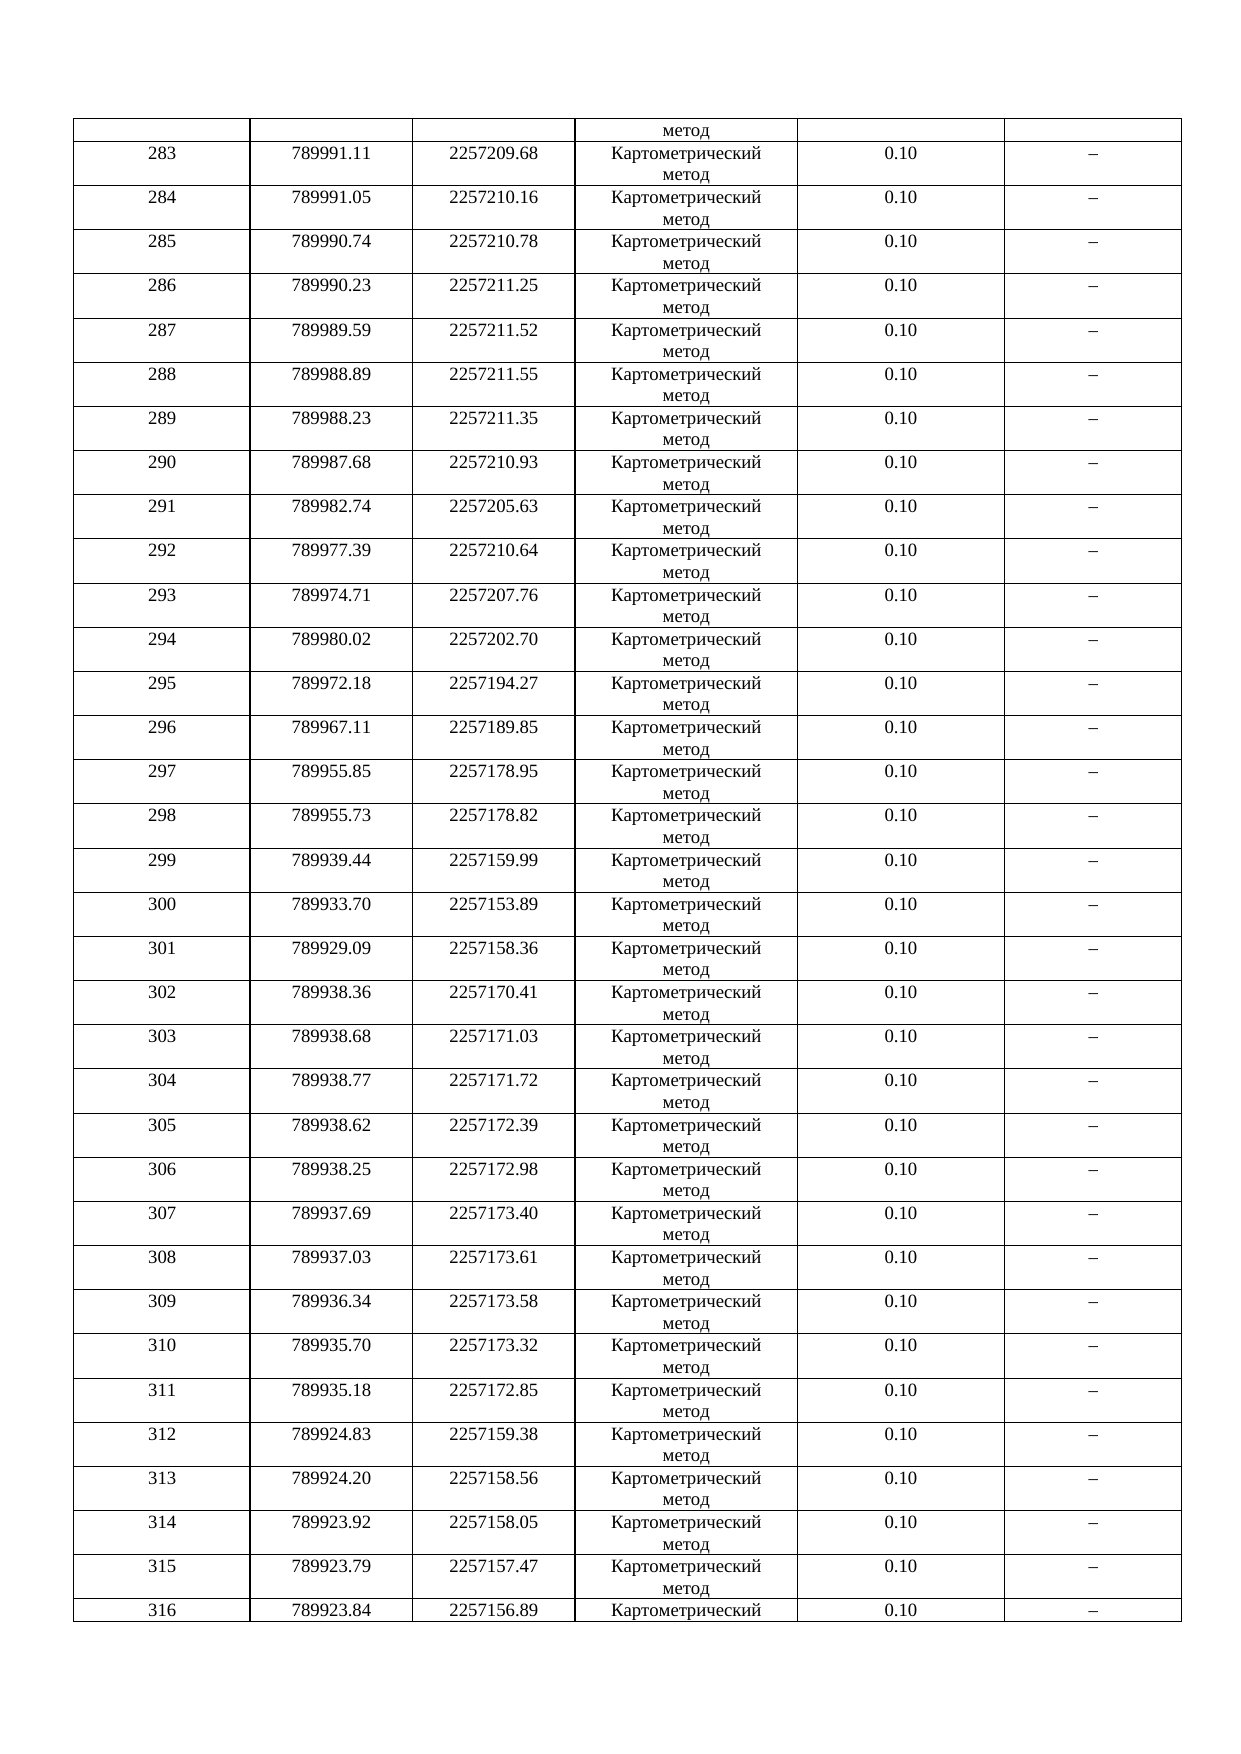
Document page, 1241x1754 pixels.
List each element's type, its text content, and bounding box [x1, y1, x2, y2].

table_cell Картометрический метод [576, 1114, 797, 1157]
table_cell – [1005, 1202, 1181, 1245]
table_cell 308 [74, 1246, 249, 1289]
table_cell 0.10 [798, 760, 1004, 803]
table_cell 789988.89 [251, 363, 412, 406]
table_cell 0.10 [798, 628, 1004, 671]
table_cell 0.10 [798, 274, 1004, 317]
table_cell Картометрический метод [576, 230, 797, 273]
table_cell 282 [74, 119, 249, 141]
table_cell 2257210.93 [413, 451, 574, 494]
table_cell Картометрический метод [576, 1511, 797, 1554]
table_cell 2257209.12 [413, 119, 574, 141]
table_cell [576, 1599, 797, 1621]
table_cell 789938.77 [251, 1069, 412, 1112]
table_cell 2257171.03 [413, 1025, 574, 1068]
table_cell 789939.44 [251, 849, 412, 892]
table_cell 311 [74, 1379, 249, 1422]
table_cell 307 [74, 1202, 249, 1245]
table_cell Картометрический метод [576, 804, 797, 847]
table_cell 292 [74, 539, 249, 582]
table_cell – [1005, 363, 1181, 406]
table_cell 0.10 [798, 716, 1004, 759]
table_cell 789935.18 [251, 1379, 412, 1422]
table_cell 0.10 [798, 1025, 1004, 1068]
table_cell 0.10 [798, 1158, 1004, 1201]
table_cell 2257211.52 [413, 319, 574, 362]
table_cell – [1005, 1158, 1181, 1201]
table_cell 789989.59 [251, 319, 412, 362]
table_cell Картометрический метод [576, 1158, 797, 1201]
table_cell – [1005, 1069, 1181, 1112]
table_cell Картометрический метод [576, 1246, 797, 1289]
table_cell 306 [74, 1158, 249, 1201]
table_cell 0.10 [798, 1599, 1004, 1621]
table_cell – [1005, 451, 1181, 494]
table_cell Картометрический метод [576, 1334, 797, 1377]
table_cell Картометрический метод [576, 451, 797, 494]
table_cell 2257157.47 [413, 1555, 574, 1598]
table_cell – [1005, 319, 1181, 362]
table_cell 315 [74, 1555, 249, 1598]
table_cell 0.10 [798, 1467, 1004, 1510]
table_cell – [1005, 1114, 1181, 1157]
table_cell Картометрический метод [576, 363, 797, 406]
table_cell 293 [74, 584, 249, 627]
table_cell – [1005, 1423, 1181, 1466]
table_cell Картометрический метод [576, 716, 797, 759]
table_cell Картометрический метод [576, 1379, 797, 1422]
table_cell – [1005, 628, 1181, 671]
table_cell Картометрический метод [576, 186, 797, 229]
table_cell 789933.70 [251, 893, 412, 936]
table_cell Картометрический метод [576, 937, 797, 980]
table_cell 789937.03 [251, 1246, 412, 1289]
table_cell 789936.34 [251, 1290, 412, 1333]
table_cell 0.10 [798, 893, 1004, 936]
table_cell – [1005, 672, 1181, 715]
table_cell 287 [74, 319, 249, 362]
table_cell – [1005, 1025, 1181, 1068]
table_cell 2257211.35 [413, 407, 574, 450]
table_cell 789991.11 [251, 142, 412, 185]
table_cell 0.10 [798, 319, 1004, 362]
table_cell 789938.36 [251, 981, 412, 1024]
table_cell 283 [74, 142, 249, 185]
table_cell 309 [74, 1290, 249, 1333]
table_cell 2257211.55 [413, 363, 574, 406]
table_cell 300 [74, 893, 249, 936]
table_cell 299 [74, 849, 249, 892]
table_cell 0.10 [798, 849, 1004, 892]
table_cell 0.10 [798, 119, 1004, 141]
table_cell 305 [74, 1114, 249, 1157]
table_cell 295 [74, 672, 249, 715]
table_cell – [1005, 937, 1181, 980]
table_cell 0.10 [798, 363, 1004, 406]
table_cell 2257172.39 [413, 1114, 574, 1157]
table_cell 2257170.41 [413, 981, 574, 1024]
table_cell 290 [74, 451, 249, 494]
table_cell Картометрический метод [576, 407, 797, 450]
table_cell 789988.23 [251, 407, 412, 450]
table_cell 789990.74 [251, 230, 412, 273]
table_cell 0.10 [798, 1202, 1004, 1245]
table_cell 2257156.89 [413, 1599, 574, 1621]
table_cell 2257159.99 [413, 849, 574, 892]
table_cell – [1005, 230, 1181, 273]
table_cell Картометрический метод [576, 142, 797, 185]
table_cell – [1005, 1467, 1181, 1510]
table_cell 789935.70 [251, 1334, 412, 1377]
table_cell 789990.23 [251, 274, 412, 317]
table_cell 0.10 [798, 1511, 1004, 1554]
table_cell 296 [74, 716, 249, 759]
table_cell Картометрический метод [576, 849, 797, 892]
table_cell 2257178.82 [413, 804, 574, 847]
table_cell 2257173.32 [413, 1334, 574, 1377]
table_cell 0.10 [798, 937, 1004, 980]
table_cell – [1005, 760, 1181, 803]
table_cell 789923.84 [251, 1599, 412, 1621]
table_cell – [1005, 539, 1181, 582]
table_cell 789987.68 [251, 451, 412, 494]
table_cell 2257194.27 [413, 672, 574, 715]
table_cell 789991.60 [251, 119, 412, 141]
table_cell 0.10 [798, 1555, 1004, 1598]
table_cell 298 [74, 804, 249, 847]
table_cell 2257173.58 [413, 1290, 574, 1333]
table_cell 2257159.38 [413, 1423, 574, 1466]
table_cell Картометрический метод [576, 539, 797, 582]
table_cell 2257173.61 [413, 1246, 574, 1289]
table_cell 310 [74, 1334, 249, 1377]
table_cell 2257173.40 [413, 1202, 574, 1245]
table_cell – [1005, 274, 1181, 317]
table_cell 2257189.85 [413, 716, 574, 759]
table_cell 0.10 [798, 1114, 1004, 1157]
table_cell 2257171.72 [413, 1069, 574, 1112]
table_cell Картометрический метод [576, 1290, 797, 1333]
table_cell 0.10 [798, 584, 1004, 627]
table_cell 0.10 [798, 1423, 1004, 1466]
table_cell – [1005, 407, 1181, 450]
table_cell – [1005, 981, 1181, 1024]
table_cell 789938.25 [251, 1158, 412, 1201]
table_cell Картометрический метод [576, 628, 797, 671]
table_cell 0.10 [798, 672, 1004, 715]
table_cell 2257158.36 [413, 937, 574, 980]
table_cell 0.10 [798, 1290, 1004, 1333]
table_cell – [1005, 186, 1181, 229]
table_cell 789937.69 [251, 1202, 412, 1245]
table_cell 789982.74 [251, 495, 412, 538]
table_cell 789929.09 [251, 937, 412, 980]
table_cell 0.10 [798, 230, 1004, 273]
table_cell 0.10 [798, 1069, 1004, 1112]
table_cell 0.10 [798, 142, 1004, 185]
table_cell 2257209.68 [413, 142, 574, 185]
table_cell – [1005, 1511, 1181, 1554]
table_cell 789924.83 [251, 1423, 412, 1466]
table_cell – [1005, 1334, 1181, 1377]
table_cell 2257210.78 [413, 230, 574, 273]
table_cell 2257172.98 [413, 1158, 574, 1201]
table_cell 0.10 [798, 407, 1004, 450]
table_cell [576, 119, 797, 141]
table_cell 0.10 [798, 804, 1004, 847]
table_cell 285 [74, 230, 249, 273]
table_cell 294 [74, 628, 249, 671]
table_cell Картометрический метод [576, 981, 797, 1024]
table_cell 789980.02 [251, 628, 412, 671]
table_cell Картометрический метод [576, 893, 797, 936]
table_cell 316 [74, 1599, 249, 1621]
table_cell 288 [74, 363, 249, 406]
table_cell 789955.85 [251, 760, 412, 803]
table_cell 284 [74, 186, 249, 229]
table_cell Картометрический метод [576, 1025, 797, 1068]
table_cell Картометрический метод [576, 1069, 797, 1112]
table_cell Картометрический метод [576, 672, 797, 715]
table_cell 0.10 [798, 495, 1004, 538]
table_cell 2257153.89 [413, 893, 574, 936]
table_cell 2257172.85 [413, 1379, 574, 1422]
table_cell 2257210.16 [413, 186, 574, 229]
table_cell – [1005, 495, 1181, 538]
table_cell 789991.05 [251, 186, 412, 229]
table_cell – [1005, 584, 1181, 627]
table_cell – [1005, 1379, 1181, 1422]
table_cell 302 [74, 981, 249, 1024]
table_cell 291 [74, 495, 249, 538]
table_cell 789938.62 [251, 1114, 412, 1157]
table_cell 286 [74, 274, 249, 317]
table_cell – [1005, 893, 1181, 936]
table_cell 2257158.56 [413, 1467, 574, 1510]
table_cell Картометрический метод [576, 760, 797, 803]
table_cell 0.10 [798, 186, 1004, 229]
table_cell 2257178.95 [413, 760, 574, 803]
table_cell 301 [74, 937, 249, 980]
table_cell Картометрический метод [576, 495, 797, 538]
table_cell Картометрический метод [576, 1202, 797, 1245]
table_cell 297 [74, 760, 249, 803]
table_cell Картометрический метод [576, 584, 797, 627]
table_cell Картометрический метод [576, 1555, 797, 1598]
table_cell 0.10 [798, 1379, 1004, 1422]
table_cell 789923.79 [251, 1555, 412, 1598]
table_cell 789974.71 [251, 584, 412, 627]
table_cell 0.10 [798, 981, 1004, 1024]
table_cell 789955.73 [251, 804, 412, 847]
table_cell 312 [74, 1423, 249, 1466]
table_cell – [1005, 1555, 1181, 1598]
table_cell 313 [74, 1467, 249, 1510]
table_cell – [1005, 142, 1181, 185]
table_cell – [1005, 1246, 1181, 1289]
table_cell 789972.18 [251, 672, 412, 715]
table_cell 2257202.70 [413, 628, 574, 671]
table_cell – [1005, 804, 1181, 847]
table_cell 314 [74, 1511, 249, 1554]
table_cell 0.10 [798, 451, 1004, 494]
table_cell 304 [74, 1069, 249, 1112]
table_cell 0.10 [798, 539, 1004, 582]
table_cell Картометрический метод [576, 274, 797, 317]
table_cell 789923.92 [251, 1511, 412, 1554]
table_cell – [1005, 1599, 1181, 1621]
table_cell Картометрический метод [576, 319, 797, 362]
table_cell 0.10 [798, 1334, 1004, 1377]
table_cell – [1005, 849, 1181, 892]
table_cell 2257211.25 [413, 274, 574, 317]
table_cell 789938.68 [251, 1025, 412, 1068]
table_cell 0.10 [798, 1246, 1004, 1289]
table_cell 303 [74, 1025, 249, 1068]
table_cell 2257205.63 [413, 495, 574, 538]
table_cell 789967.11 [251, 716, 412, 759]
table_cell 2257207.76 [413, 584, 574, 627]
table_cell – [1005, 1290, 1181, 1333]
table_cell 789977.39 [251, 539, 412, 582]
table_cell 789924.20 [251, 1467, 412, 1510]
table_cell 2257210.64 [413, 539, 574, 582]
table_cell Картометрический метод [576, 1467, 797, 1510]
table_cell – [1005, 119, 1181, 141]
table_cell 289 [74, 407, 249, 450]
table_cell – [1005, 716, 1181, 759]
table_cell Картометрический метод [576, 1423, 797, 1466]
table_cell 2257158.05 [413, 1511, 574, 1554]
